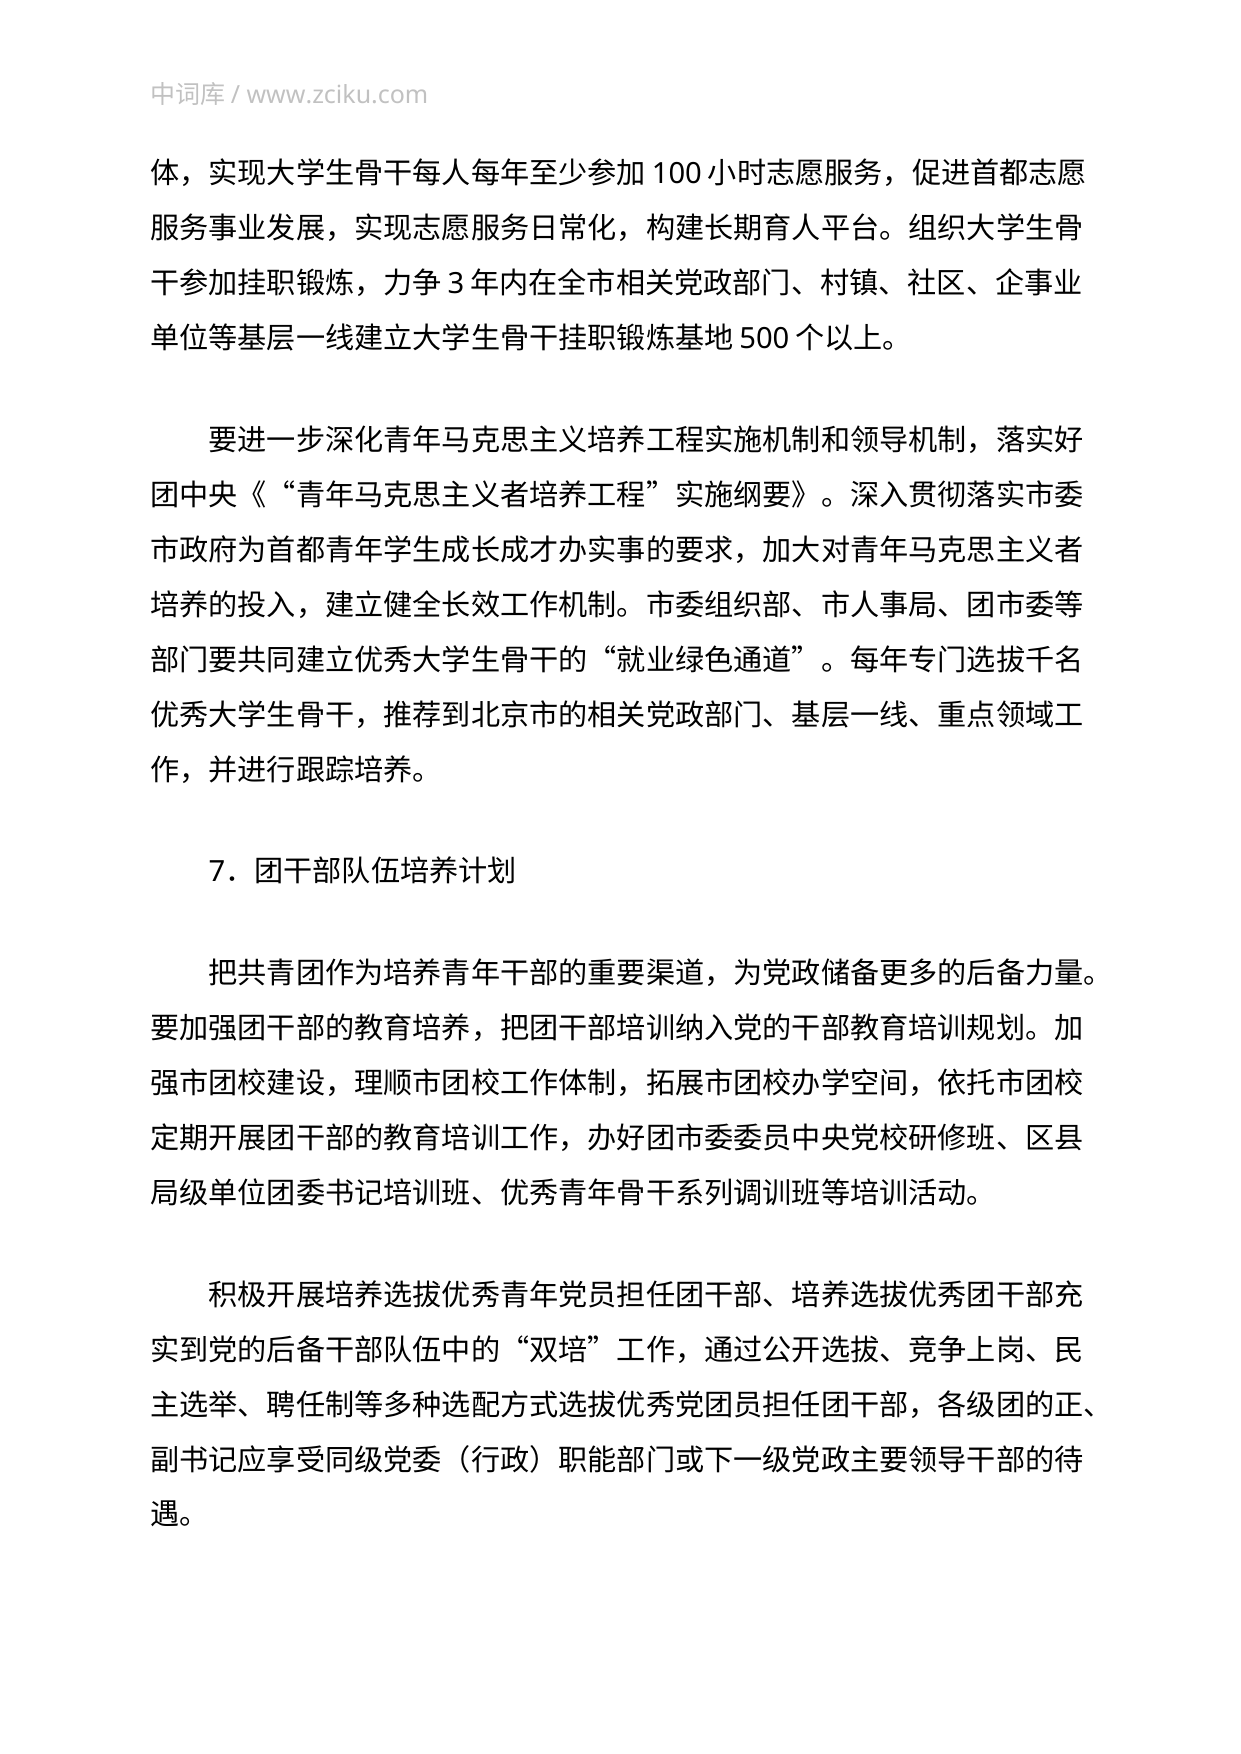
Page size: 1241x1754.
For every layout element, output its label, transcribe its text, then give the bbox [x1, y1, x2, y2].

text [150, 150, 1090, 357]
text 7．团干部队伍培养计划 [150, 848, 1090, 890]
text 积极开展培养选拔优秀青年党员担任团干部、培养选拔优秀团干部充实到党的后备干部队伍中的“双培”工作，通过公开选拔、竞争上岗、民主选举、聘任制等多种选配方式选拔优秀党团员担任团干部，各级团的正、副书记应享受同级党委（行政）职能部门或下一级党政主要领导干部的待遇。 [150, 1271, 1090, 1533]
text 把共青团作为培养青年干部的重要渠道，为党政储备更多的后备力量。要加强团干部的教育培养，把团干部培训纳入党的干部教育培训规划。加强市团校建设，理顺市团校工作体制，拓展市团校办学空间，依托市团校定期开展团干部的教育培训工作，办好团市委委员中央党校研修班、区县局级单位团委书记培训班、优秀青年骨干系列调训班等培训活动。 [150, 950, 1090, 1212]
text 要进一步深化青年马克思主义培养工程实施机制和领导机制，落实好团中央《“青年马克思主义者培养工程”实施纲要》。深入贯彻落实市委市政府为首都青年学生成长成才办实事的要求，加大对青年马克思主义者培养的投入，建立健全长效工作机制。市委组织部、市人事局、团市委等部门要共同建立优秀大学生骨干的“就业绿色通道”。每年专门选拔千名优秀大学生骨干，推荐到北京市的相关党政部门、基层一线、重点领域工作，并进行跟踪培养。 [150, 417, 1090, 788]
